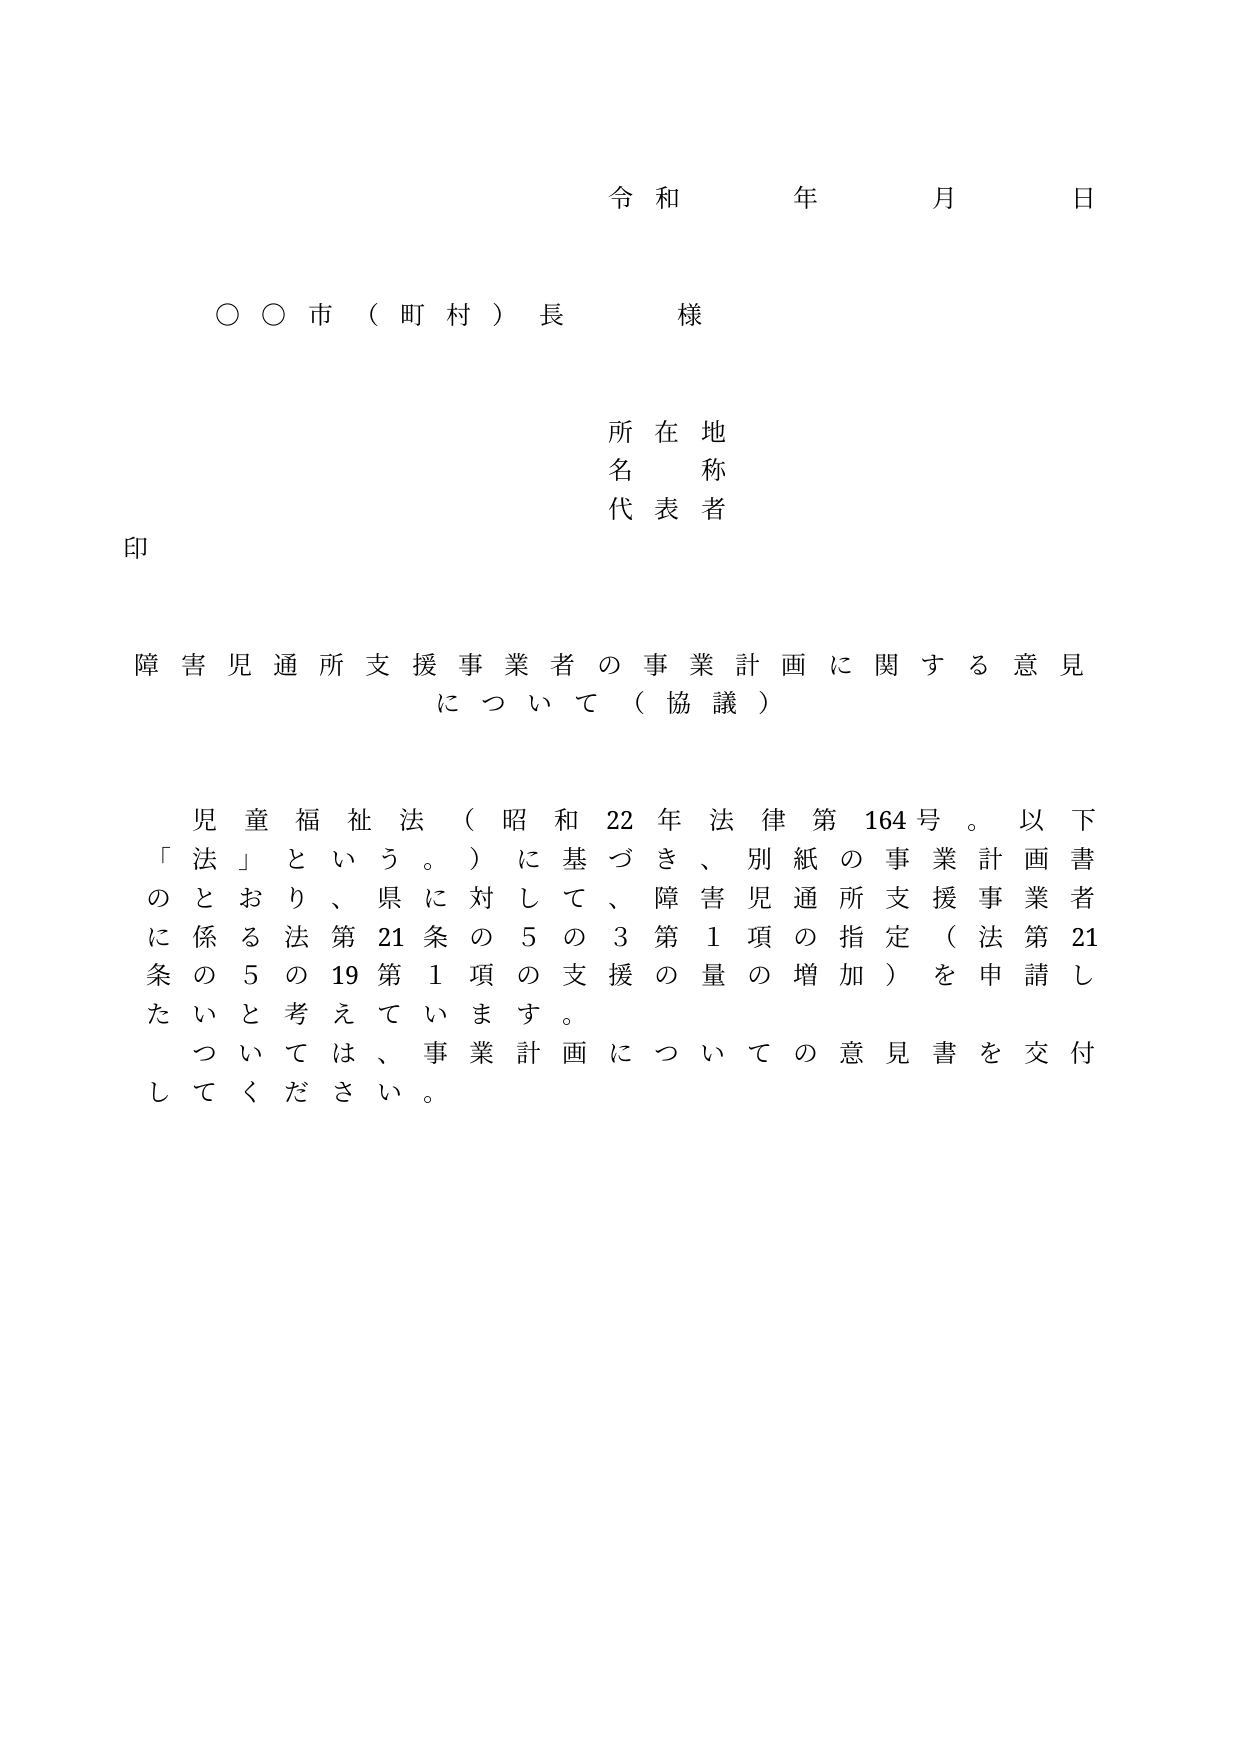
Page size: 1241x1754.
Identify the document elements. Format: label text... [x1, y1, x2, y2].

text 令和 年 月 日 [123, 178, 1117, 216]
text ついては、事業計画についての意見書を交付してください。 [146, 1032, 1117, 1110]
text 児童福祉法（昭和22年法律第164号。以下「法」という。）に基づき、別紙の事業計画書のとおり、県に対して、障害児通所支援事業者に係る法第21条の５の３第１項の指定（法第21条の５の19第１項の支援の量の増加）を申請したいと考えています。 [146, 799, 1117, 1032]
text 障害児通所支援事業者の事業計画に関する意見について（協議） [123, 644, 1117, 722]
text 代表者 印 [123, 488, 1117, 566]
text 〇〇市（町村）長 様 [123, 294, 1117, 333]
text 所在地 [123, 411, 1117, 449]
text 名 称 [123, 449, 1117, 488]
